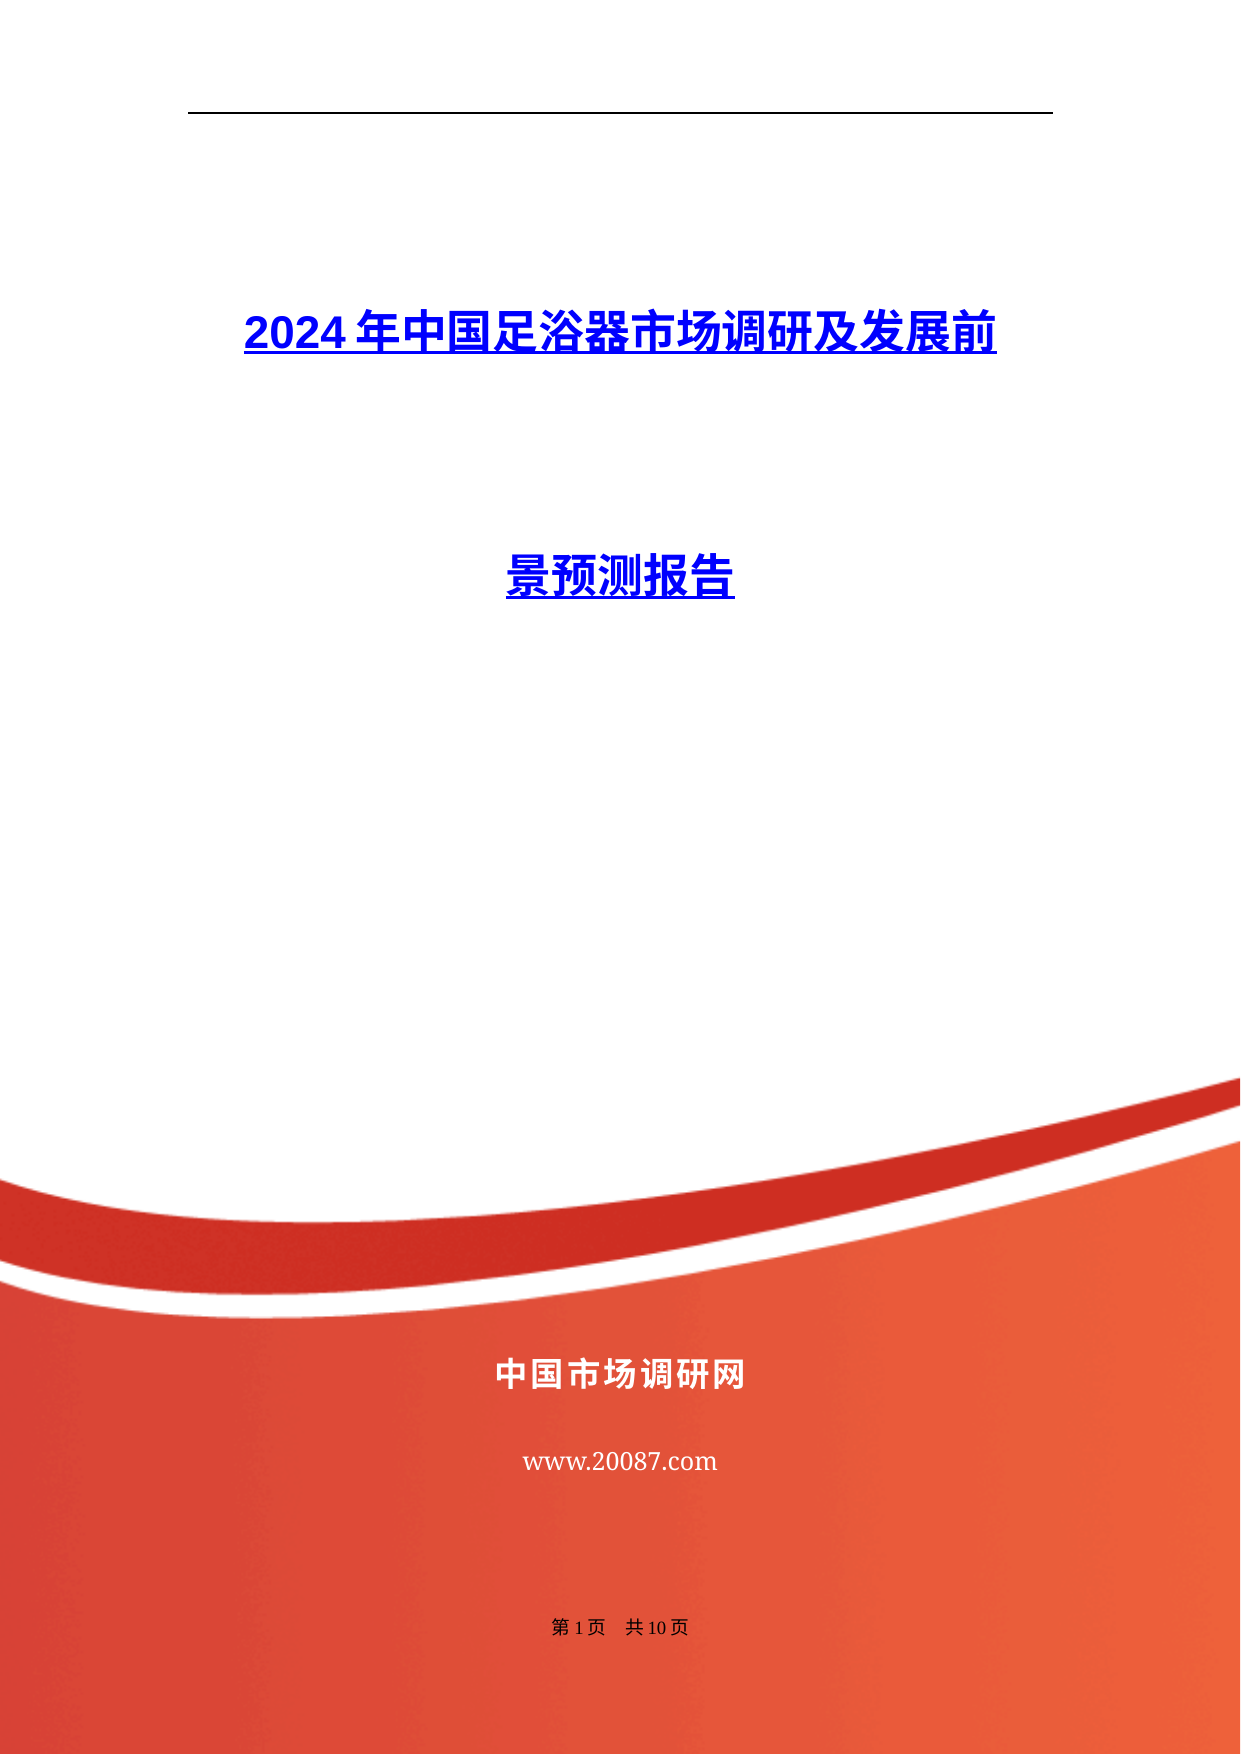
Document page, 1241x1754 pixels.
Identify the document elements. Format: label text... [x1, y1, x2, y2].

subtitle 中国市场调研网 [187, 1339, 1053, 1404]
picture [0, 1006, 1241, 1754]
text www.20087.com [187, 1428, 1053, 1493]
table_header 2024年中国足浴器市场调研及发展前景预测报告 [188, 207, 1053, 773]
